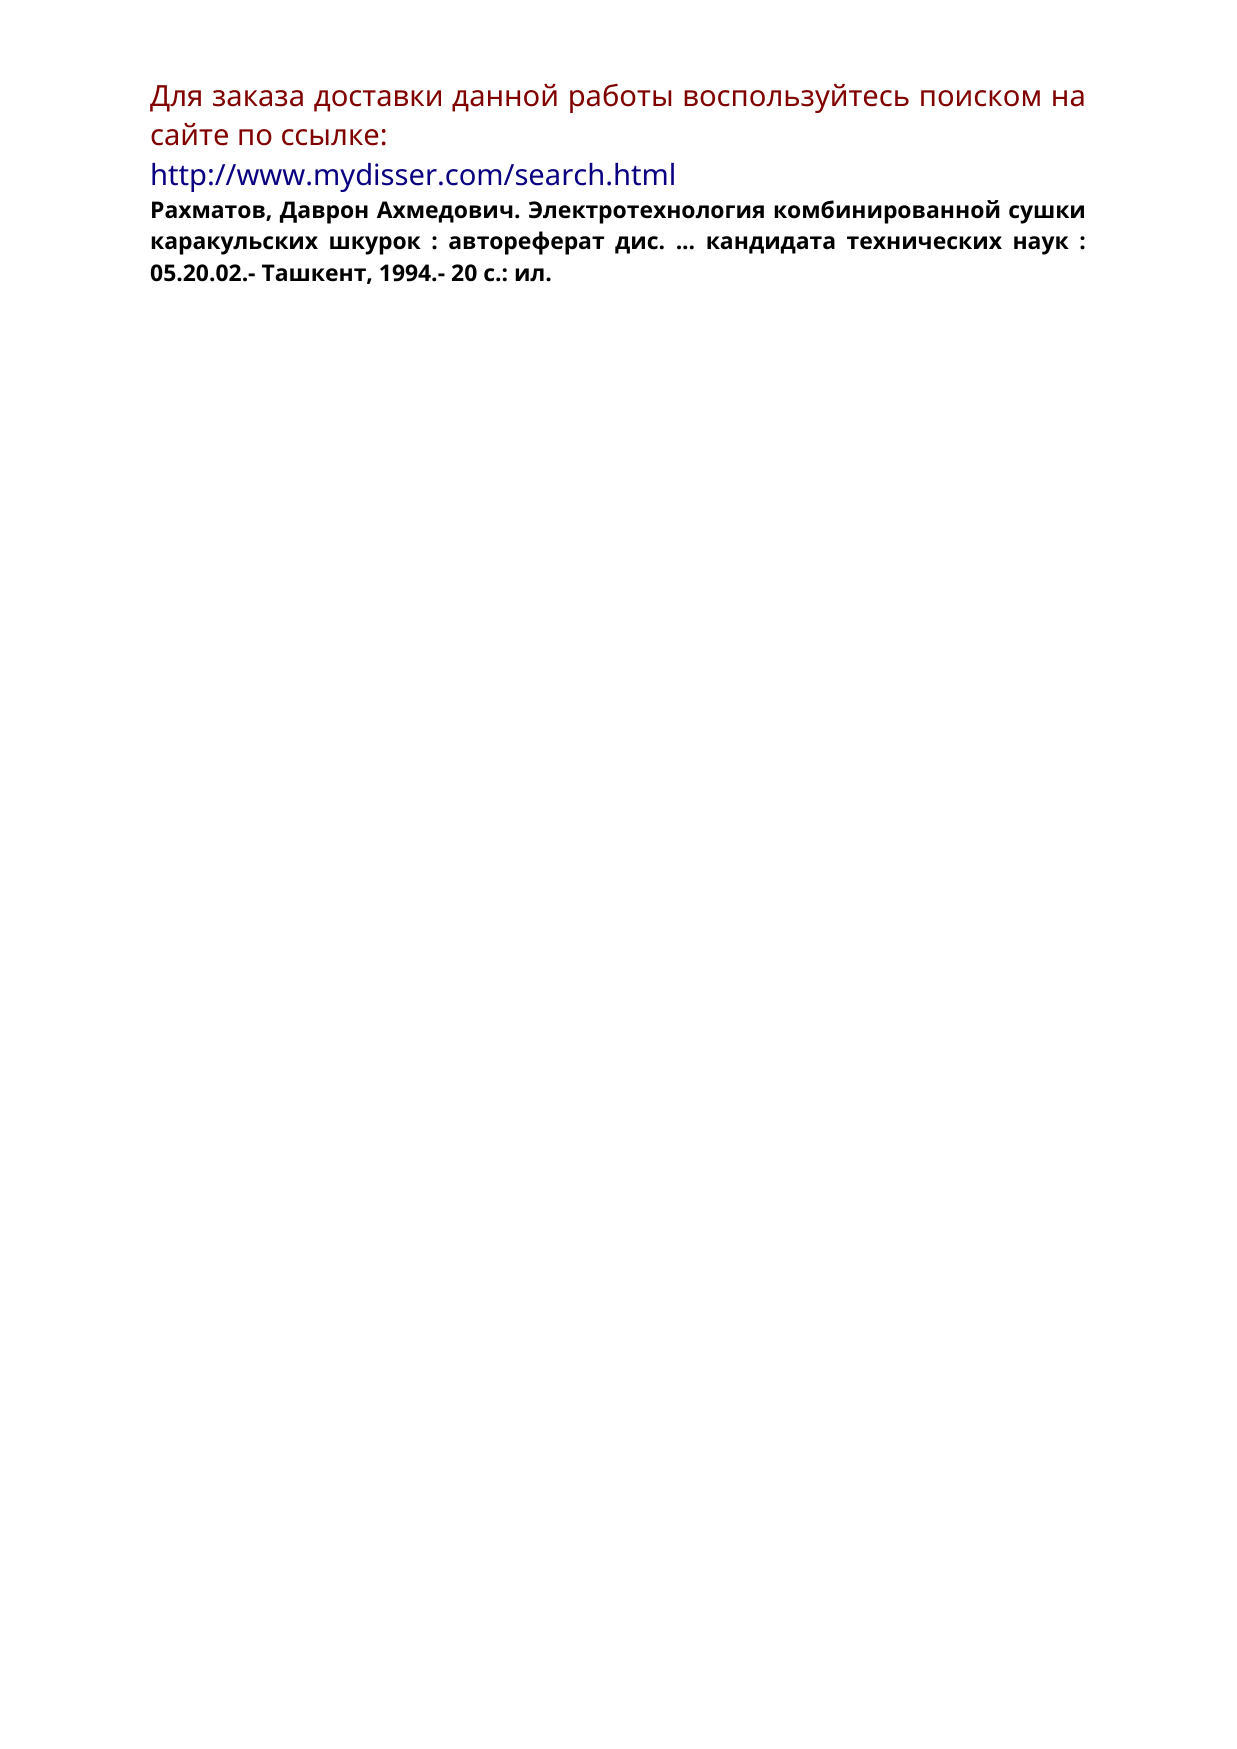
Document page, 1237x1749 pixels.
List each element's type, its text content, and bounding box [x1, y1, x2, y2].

text Рахматов, Даврон Ахмедович. Электротехнология комбинированной сушки каракульских шкурок : автореферат дис. ... кандидата технических наук : 05.20.02.- Ташкент, 1994.- 20 с.: ил. [150, 194, 1086, 288]
